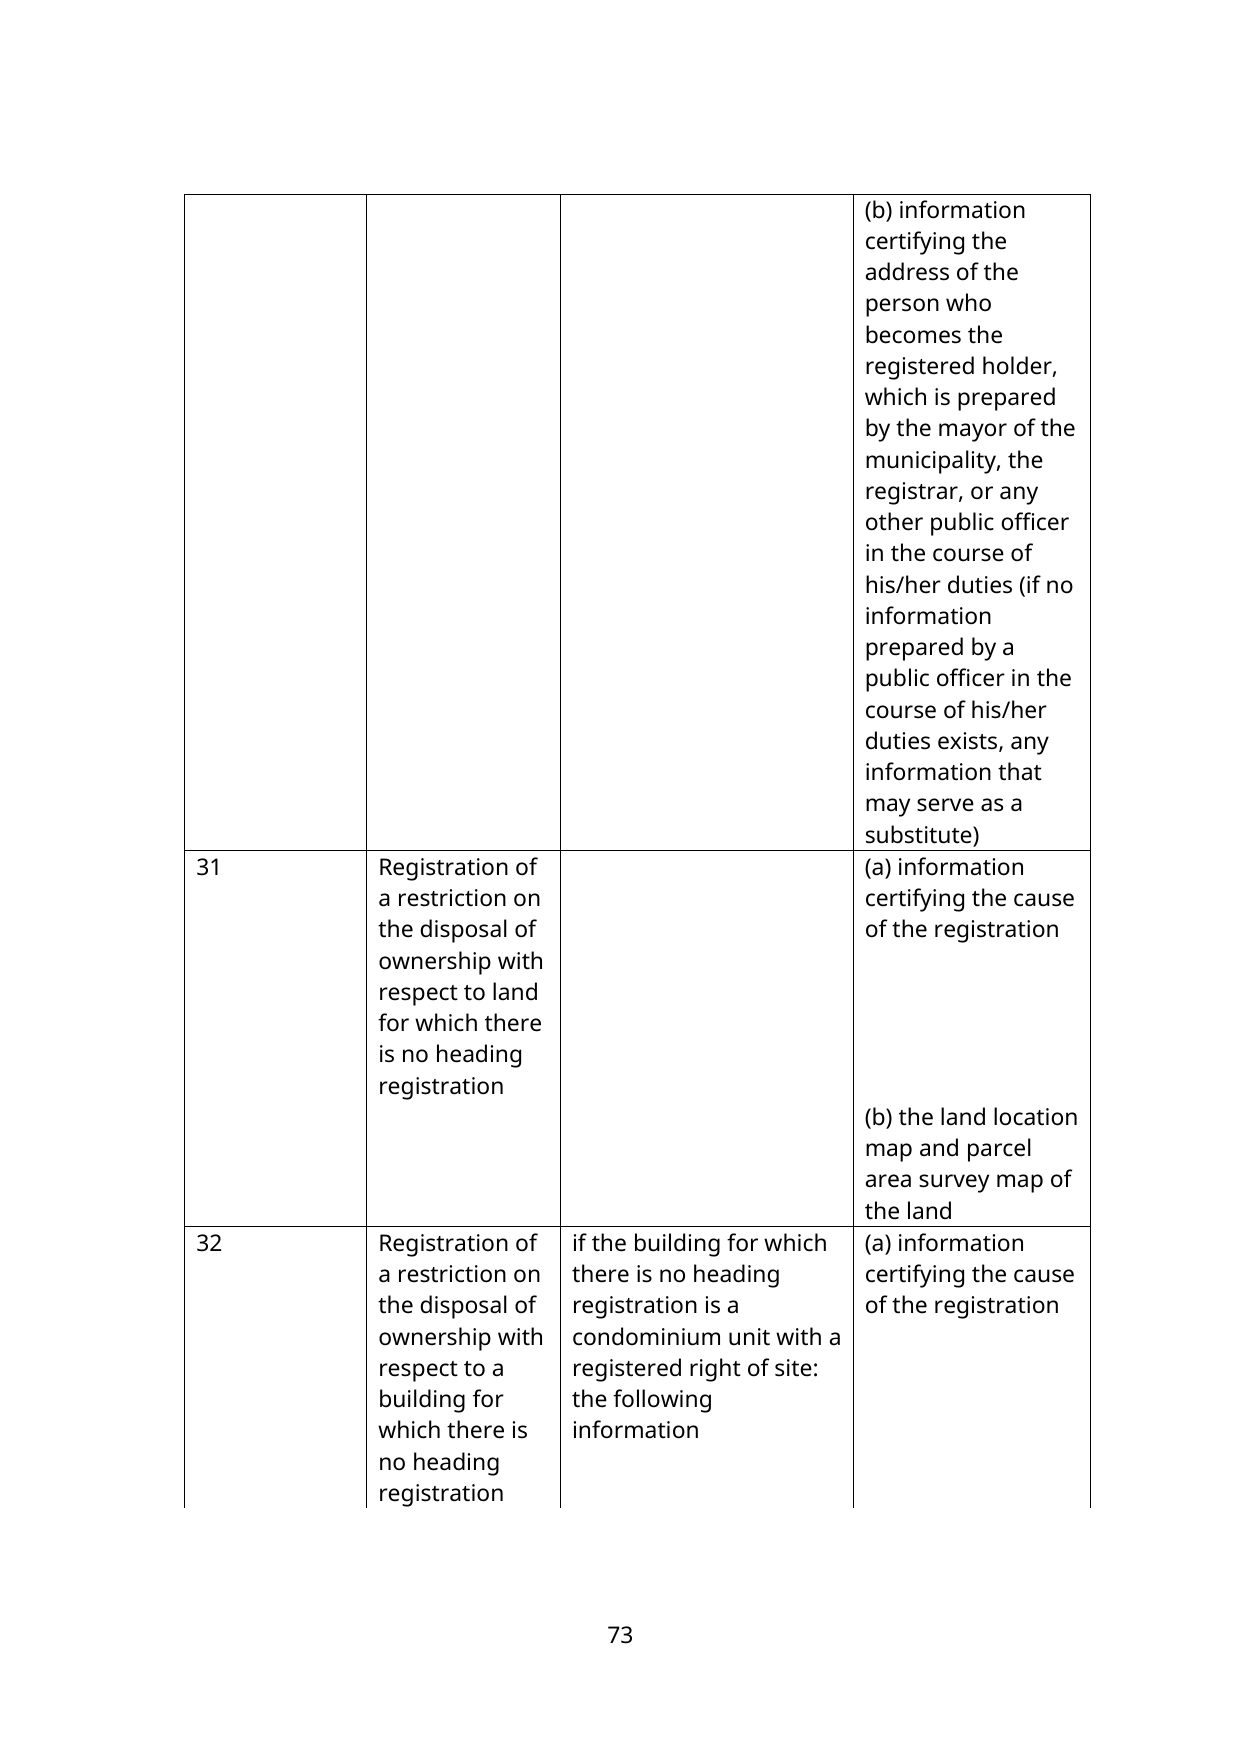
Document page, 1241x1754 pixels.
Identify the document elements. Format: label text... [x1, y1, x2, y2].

table_cell (b) the land location map and parcel area survey map of the land [854, 1101, 1090, 1226]
table_cell [185, 1101, 366, 1226]
table_cell [561, 1101, 853, 1226]
table_cell (b) information certifying the address of the person who becomes the registered holder, which is prepared by the mayor of the municipality, the registrar, or any other public officer in the course of his/her duties (if no information prepared by a public officer in the course of his/her duties exists, any information that may serve as a substitute) [854, 195, 1090, 850]
table_cell Registration of a restriction on the disposal of ownership with respect to land for which there is no heading registration [367, 851, 560, 1101]
table_cell [561, 851, 853, 1101]
table_cell (a) information certifying the cause of the registration [854, 1227, 1090, 1508]
table_cell [561, 195, 853, 850]
table_cell 31 [185, 851, 366, 1101]
table_cell if the building for which there is no heading registration is a condominium unit with a registered right of site: the following information [561, 1227, 853, 1508]
table_cell Registration of a restriction on the disposal of ownership with respect to a building for which there is no heading registration [367, 1227, 560, 1508]
table_cell [367, 1101, 560, 1226]
table_cell 32 [185, 1227, 366, 1508]
table_cell [185, 195, 366, 850]
table_cell [367, 195, 560, 850]
table_cell (a) information certifying the cause of the registration [854, 851, 1090, 1101]
